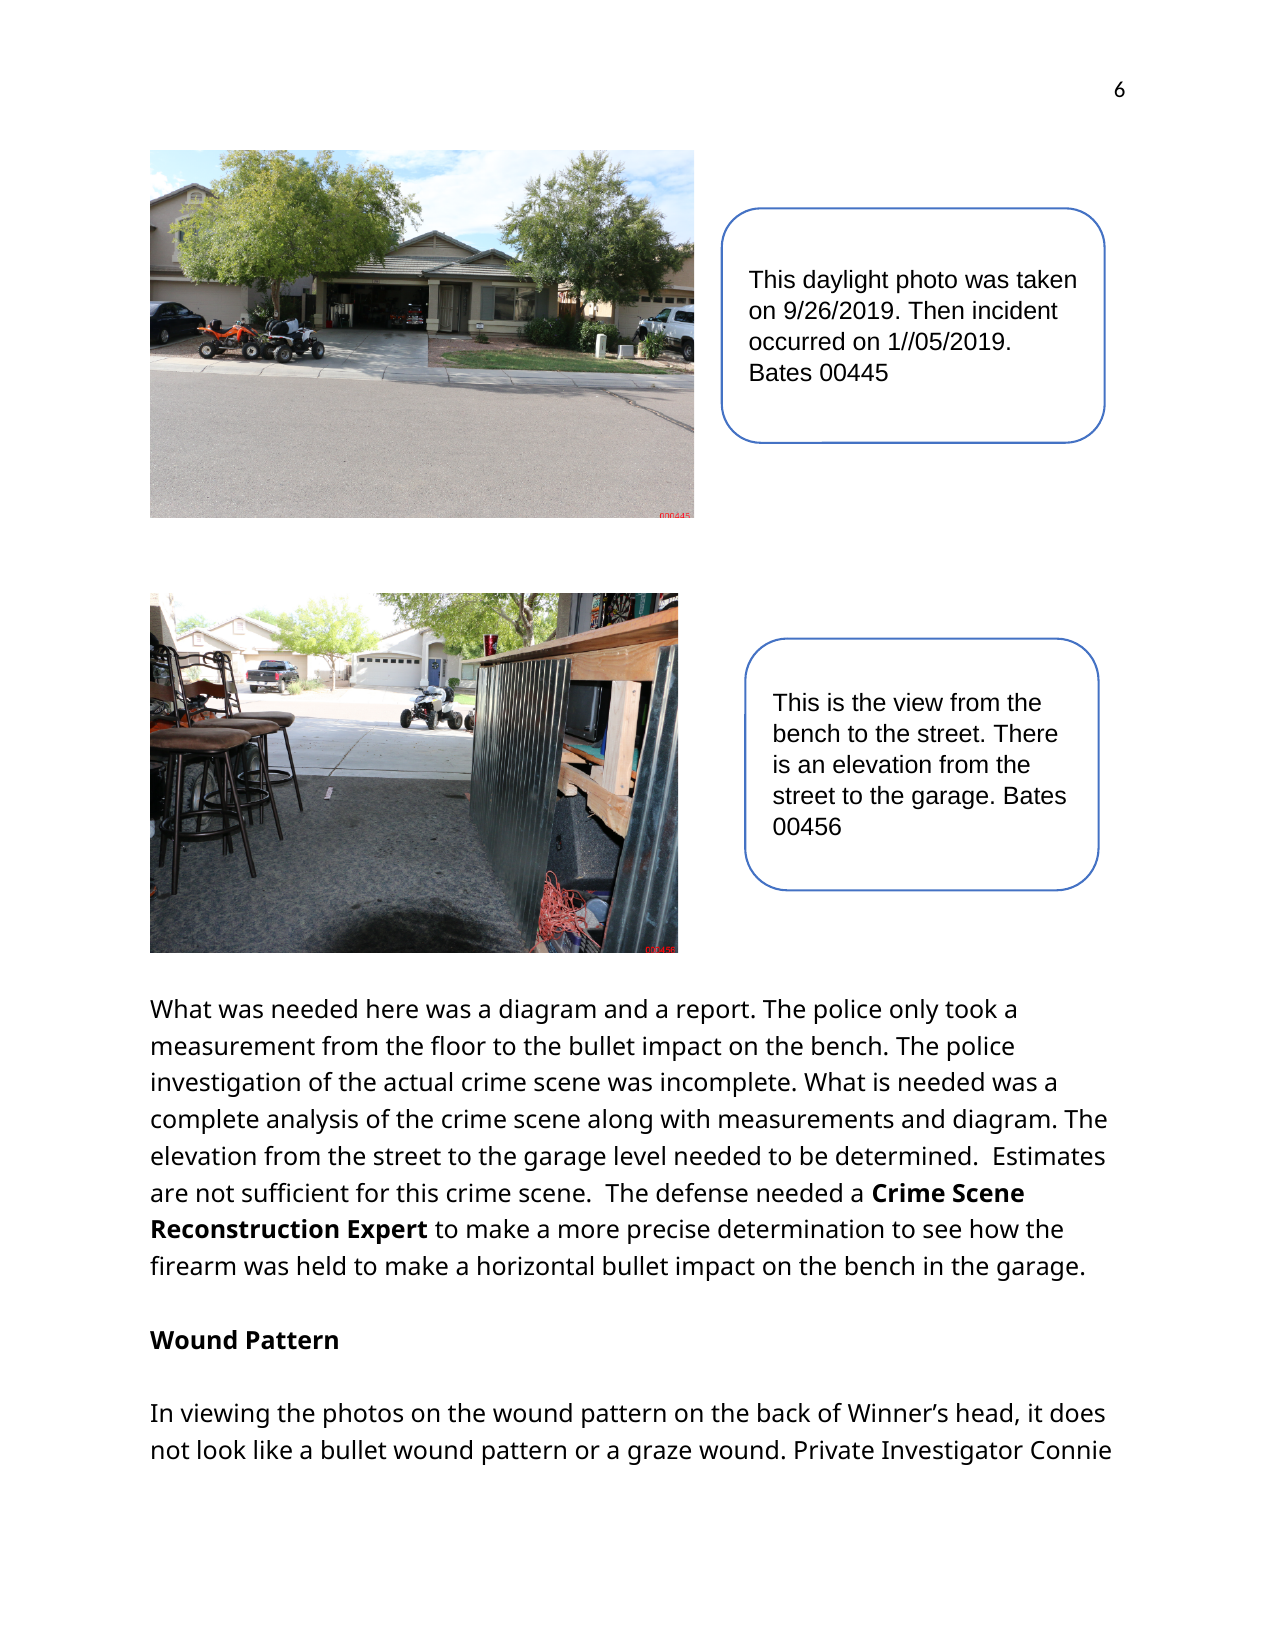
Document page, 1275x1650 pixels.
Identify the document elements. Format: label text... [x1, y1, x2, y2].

picture [150, 593, 679, 953]
text What was needed here was a diagram and a report. The police only took a measurement from the floor to the bullet impact on the bench. The police investigation of the actual crime scene was incomplete. What is needed was a complete analysis of the crime scene along with measurements and diagram. The elevation from the street to the garage level needed to be determined. Estimates are not sufficient for this crime scene. The defense needed a Crime Scene Reconstruction Expert to make a more precise determination to see how the firearm was held to make a horizontal bullet impact on the bench in the garage. [150, 991, 1125, 1283]
text Wound Pattern [150, 1322, 1125, 1356]
picture [150, 150, 695, 518]
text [150, 1396, 1125, 1467]
